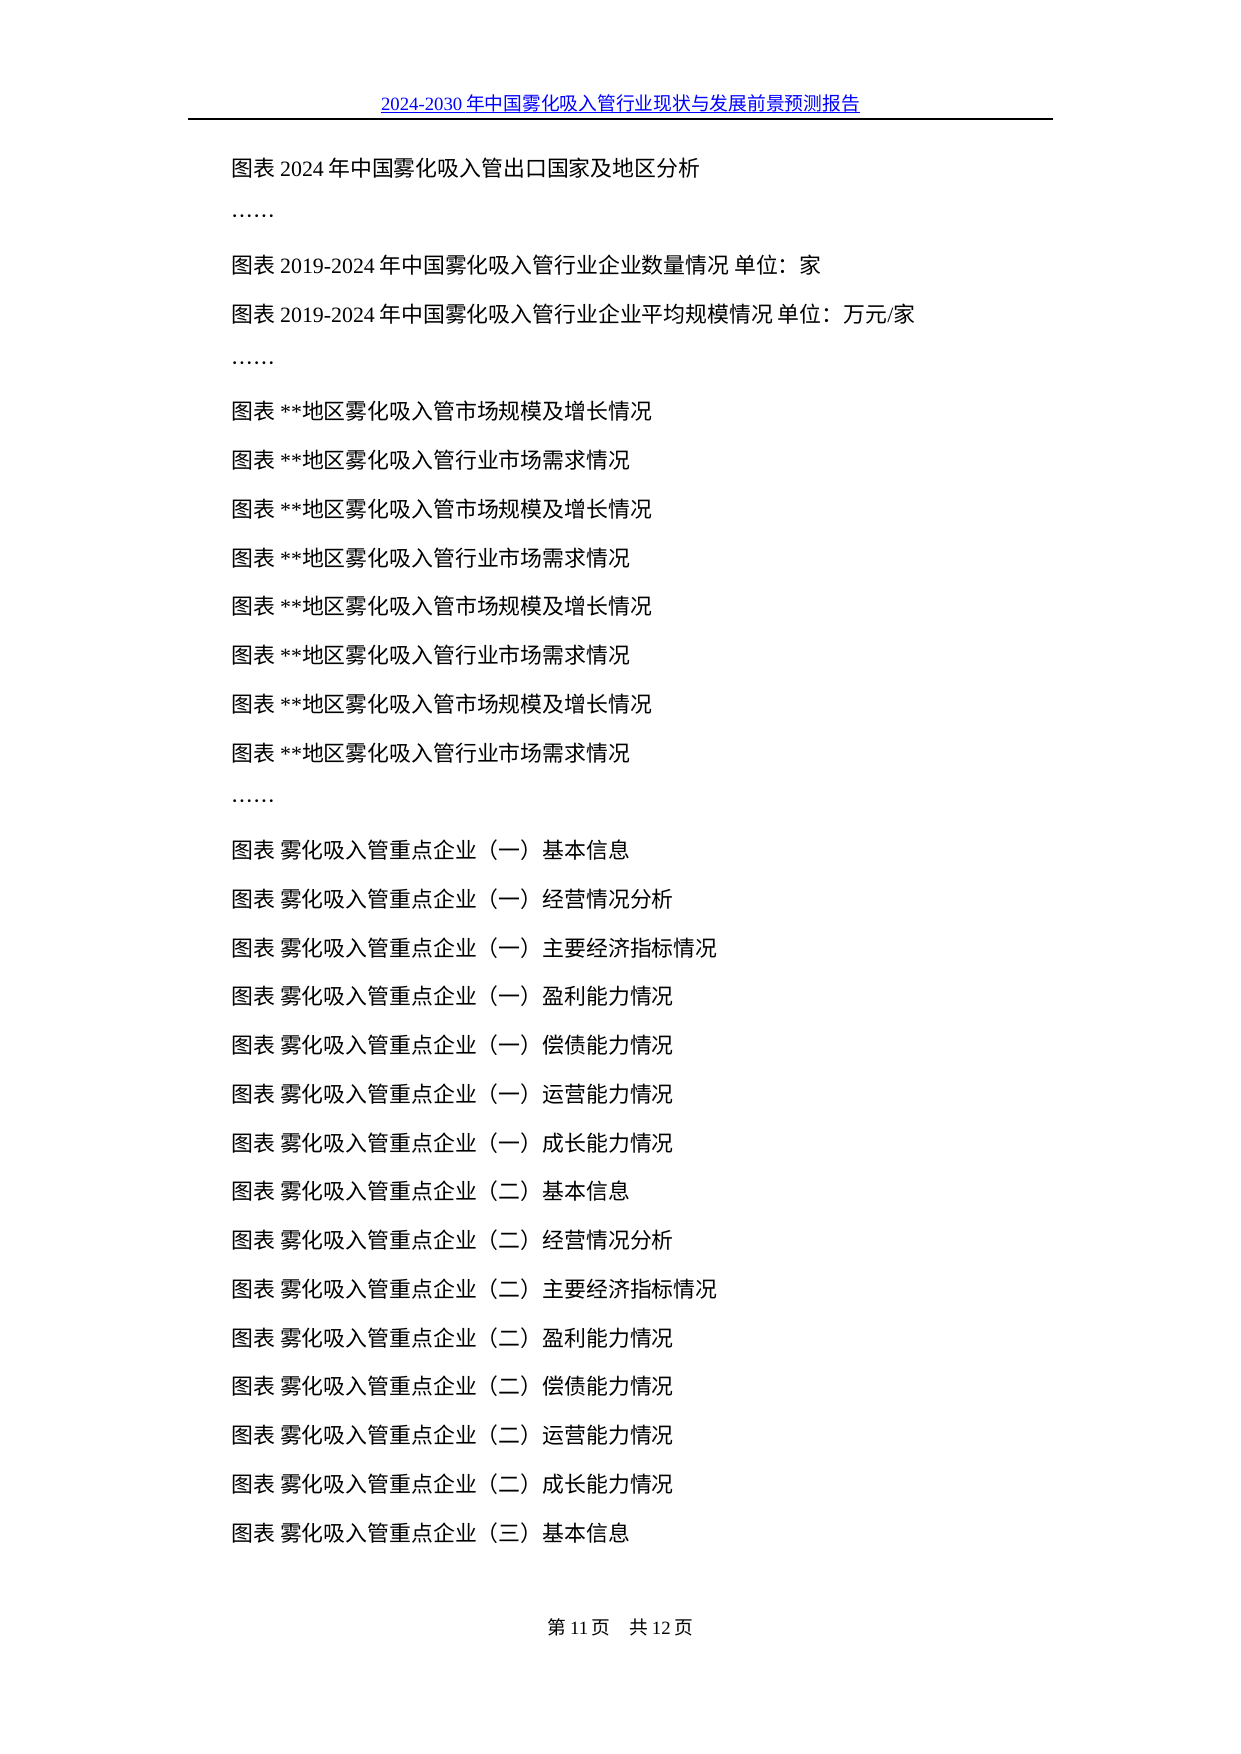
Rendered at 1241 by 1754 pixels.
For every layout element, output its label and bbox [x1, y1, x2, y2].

text [187, 150, 1053, 1548]
